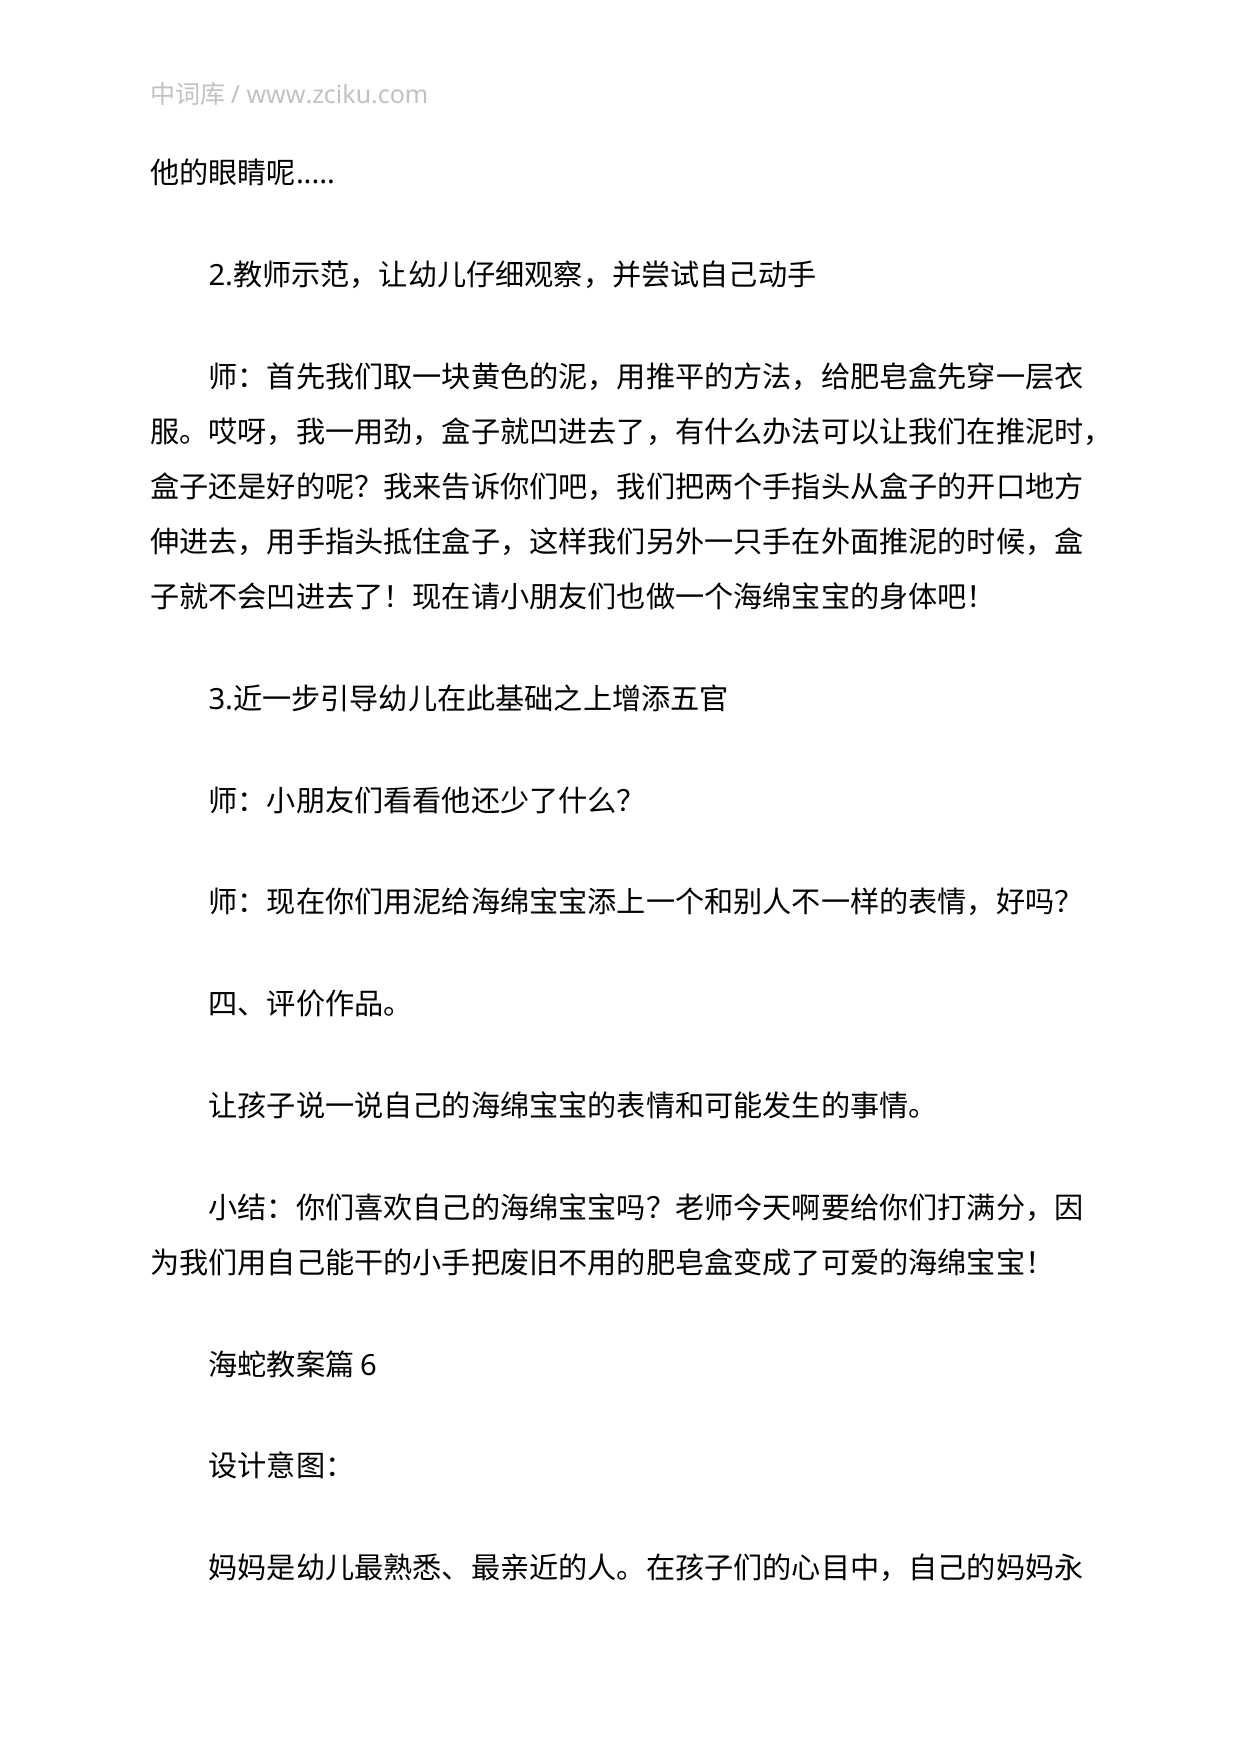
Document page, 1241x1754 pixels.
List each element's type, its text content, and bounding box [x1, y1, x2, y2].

text 四、评价作品。 [150, 981, 1090, 1023]
text 小结：你们喜欢自己的海绵宝宝吗？老师今天啊要给你们打满分，因为我们用自己能干的小手把废旧不用的肥皂盒变成了可爱的海绵宝宝！ [150, 1184, 1090, 1282]
text 3.近一步引导幼儿在此基础之上增添五官 [150, 675, 1090, 718]
text 师：现在你们用泥给海绵宝宝添上一个和别人不一样的表情，好吗？ [150, 879, 1090, 921]
text 设计意图： [150, 1443, 1090, 1485]
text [150, 1545, 1090, 1587]
text 师：小朋友们看看他还少了什么？ [150, 777, 1090, 819]
text 2.教师示范，让幼儿仔细观察，并尝试自己动手 [150, 252, 1090, 294]
text 让孩子说一说自己的海绵宝宝的表情和可能发生的事情。 [150, 1083, 1090, 1125]
text 海蛇教案篇6 [150, 1341, 1090, 1383]
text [150, 150, 1090, 192]
text 师：首先我们取一块黄色的泥，用推平的方法，给肥皂盒先穿一层衣服。哎呀，我一用劲，盒子就凹进去了，有什么办法可以让我们在推泥时，盒子还是好的呢？我来告诉你们吧，我们把两个手指头从盒子的开口地方伸进去，用手指头抵住盒子，这样我们另外一只手在外面推泥的时候，盒子就不会凹进去了！现在请小朋友们也做一个海绵宝宝的身体吧！ [150, 354, 1090, 616]
